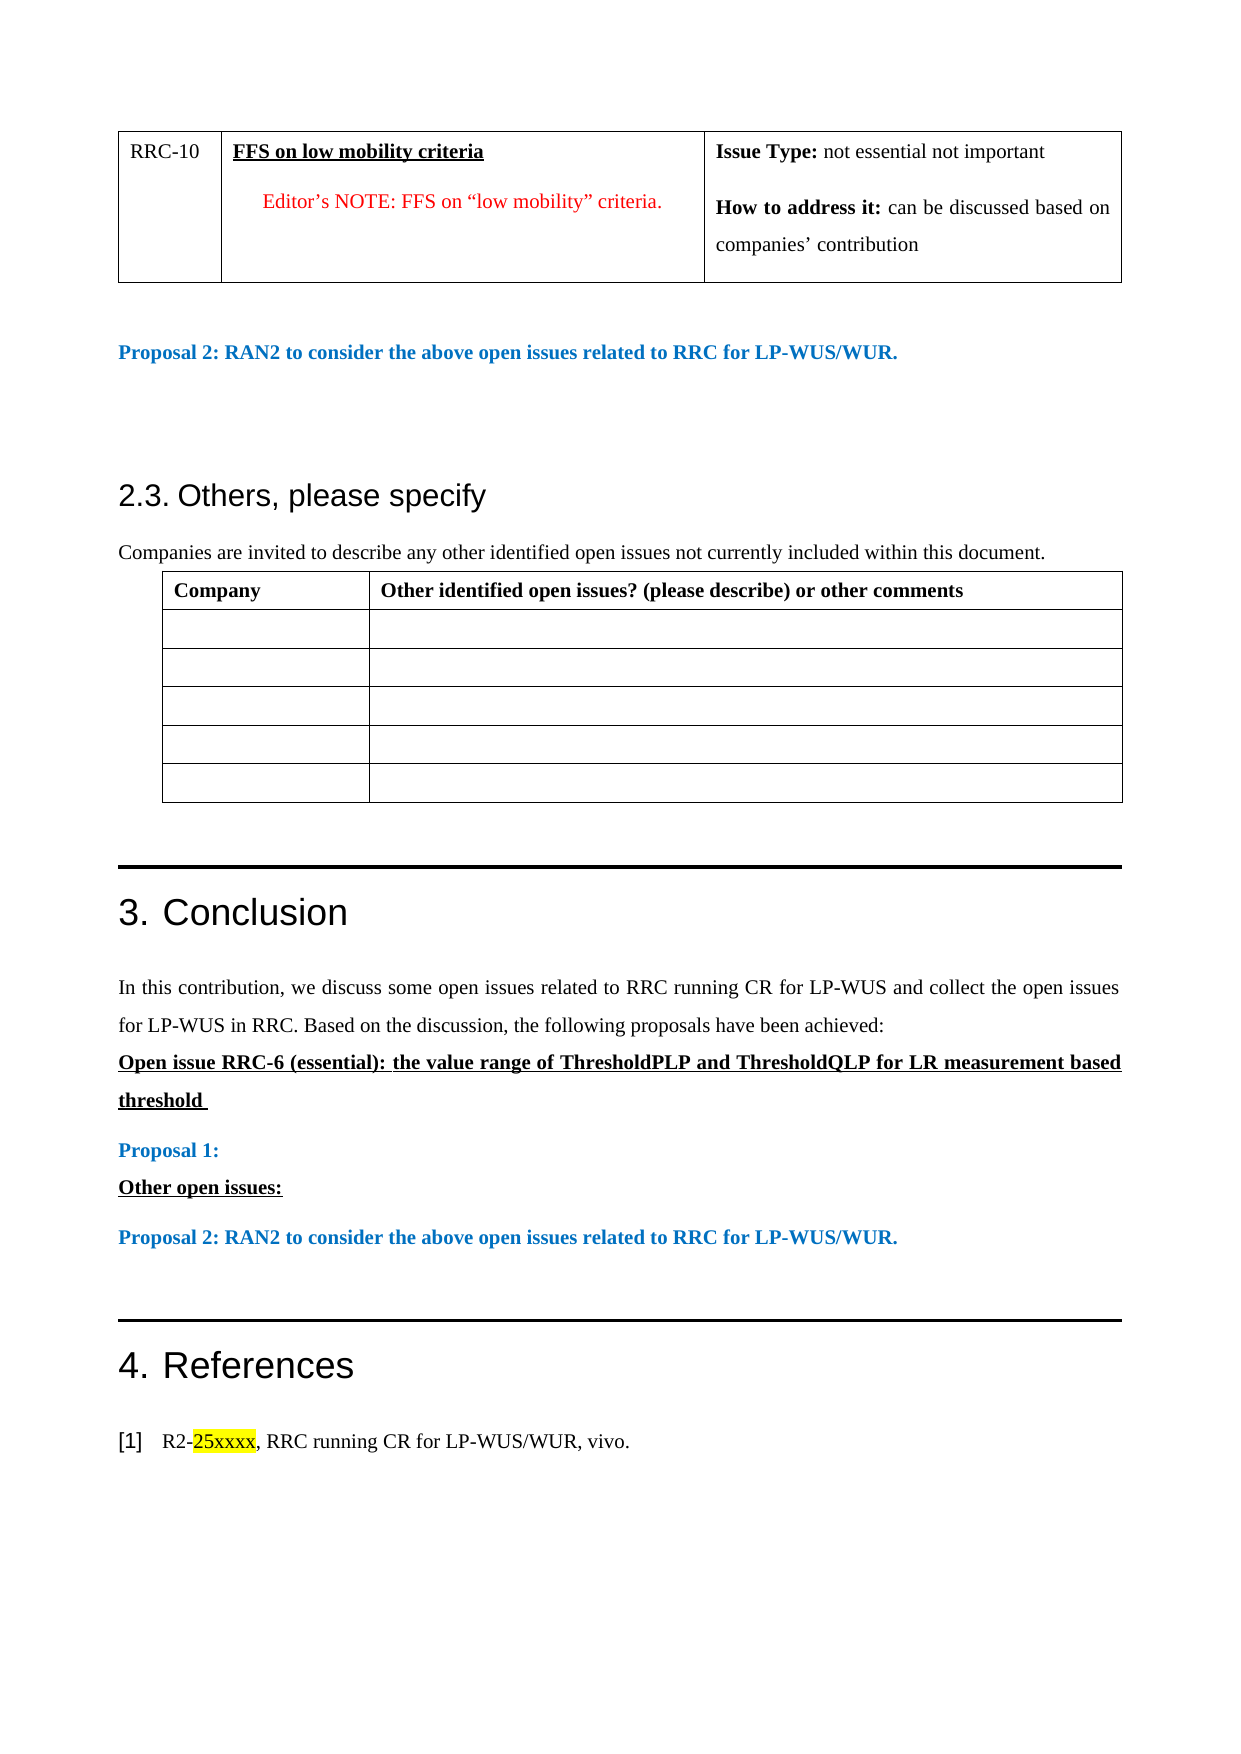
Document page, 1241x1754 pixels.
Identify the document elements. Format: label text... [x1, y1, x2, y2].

table_cell [163, 726, 369, 763]
text Other open issues: [118, 1168, 1122, 1206]
table_header Other identified open issues? (please describe) or other comments [370, 572, 1122, 609]
table_cell [370, 726, 1122, 763]
text Companies are invited to describe any other identified open issues not currently included within this document. [118, 533, 1122, 571]
subtitle Conclusion [118, 869, 1122, 950]
table_cell [370, 649, 1122, 686]
table_header Company [163, 572, 369, 609]
text Open issue RRC-6 (essential): the value range of ThresholdPLP and ThresholdQLP for LR measurement based threshold [118, 1043, 1122, 1071]
text Open issue RRC-6 (essential): the value range of ThresholdPLP and ThresholdQLP for LR measurement based threshold [118, 1072, 1122, 1118]
text Proposal 2: RAN2 to consider the above open issues related to RRC for LP-WUS/WUR. [118, 333, 1122, 371]
table_cell [370, 687, 1122, 725]
table_cell RRC-10 [119, 132, 221, 282]
text In this contribution, we discuss some open issues related to RRC running CR for LP-WUS and collect the open issues for LP-WUS in RRC. Based on the discussion, the following proposals have been achieved: [118, 968, 1122, 1043]
table_cell Issue Type: not essential not important How to address it: can be discussed based on companies’ contribution [705, 132, 1121, 282]
table_cell FFS on low mobility criteria Editor’s NOTE: FFS on “low mobility” criteria. [222, 132, 704, 282]
table_cell [163, 610, 369, 648]
table_cell [163, 764, 369, 802]
table_cell [370, 610, 1122, 648]
subtitle References [118, 1322, 1122, 1403]
text Proposal 2: RAN2 to consider the above open issues related to RRC for LP-WUS/WUR. [118, 1218, 1122, 1256]
text Proposal 1: [118, 1131, 1122, 1168]
table_cell [163, 687, 369, 725]
list Others, please specify [118, 477, 1122, 514]
table_cell [370, 764, 1122, 802]
table_cell [163, 649, 369, 686]
list R2-25xxxx, RRC running CR for LP-WUS/WUR, vivo. [118, 1422, 1122, 1459]
